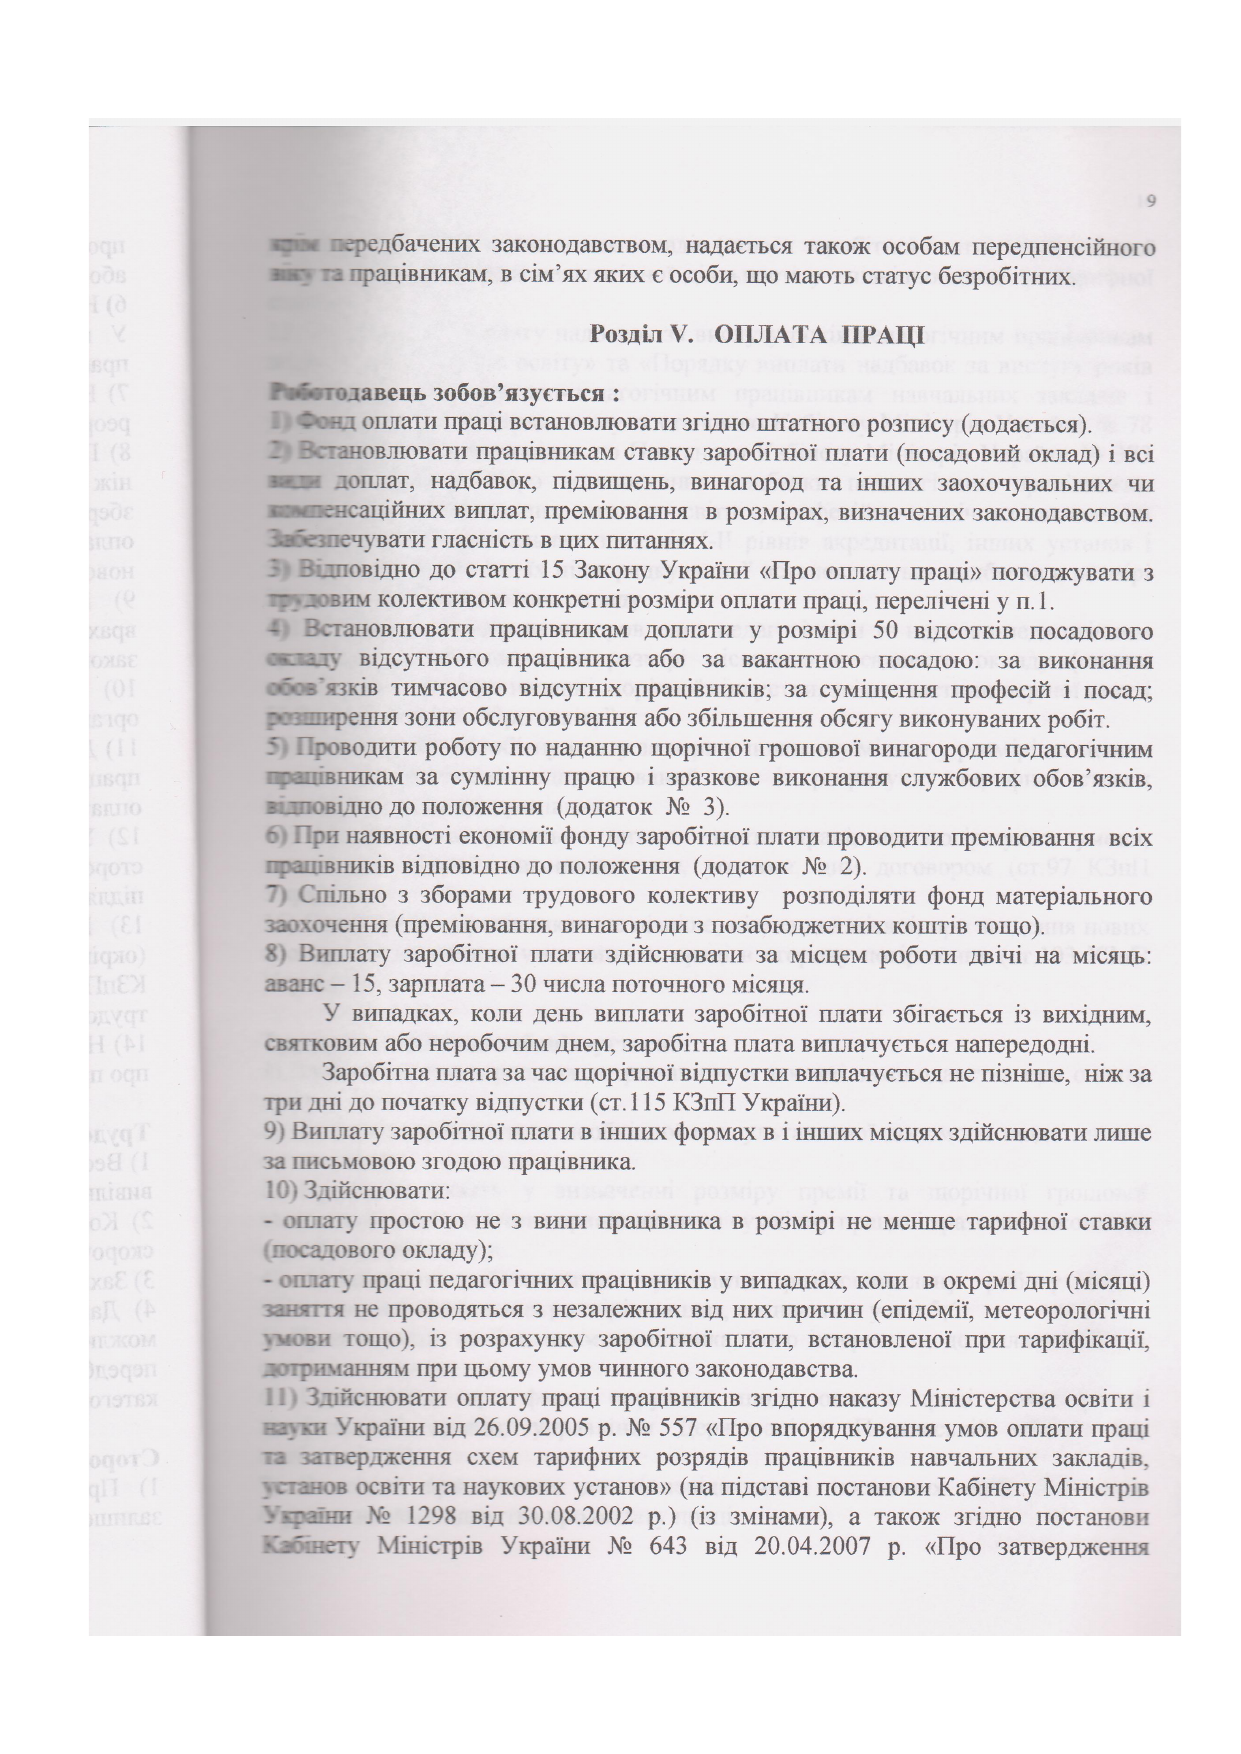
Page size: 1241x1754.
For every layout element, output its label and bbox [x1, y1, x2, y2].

picture [88, 118, 1182, 1636]
